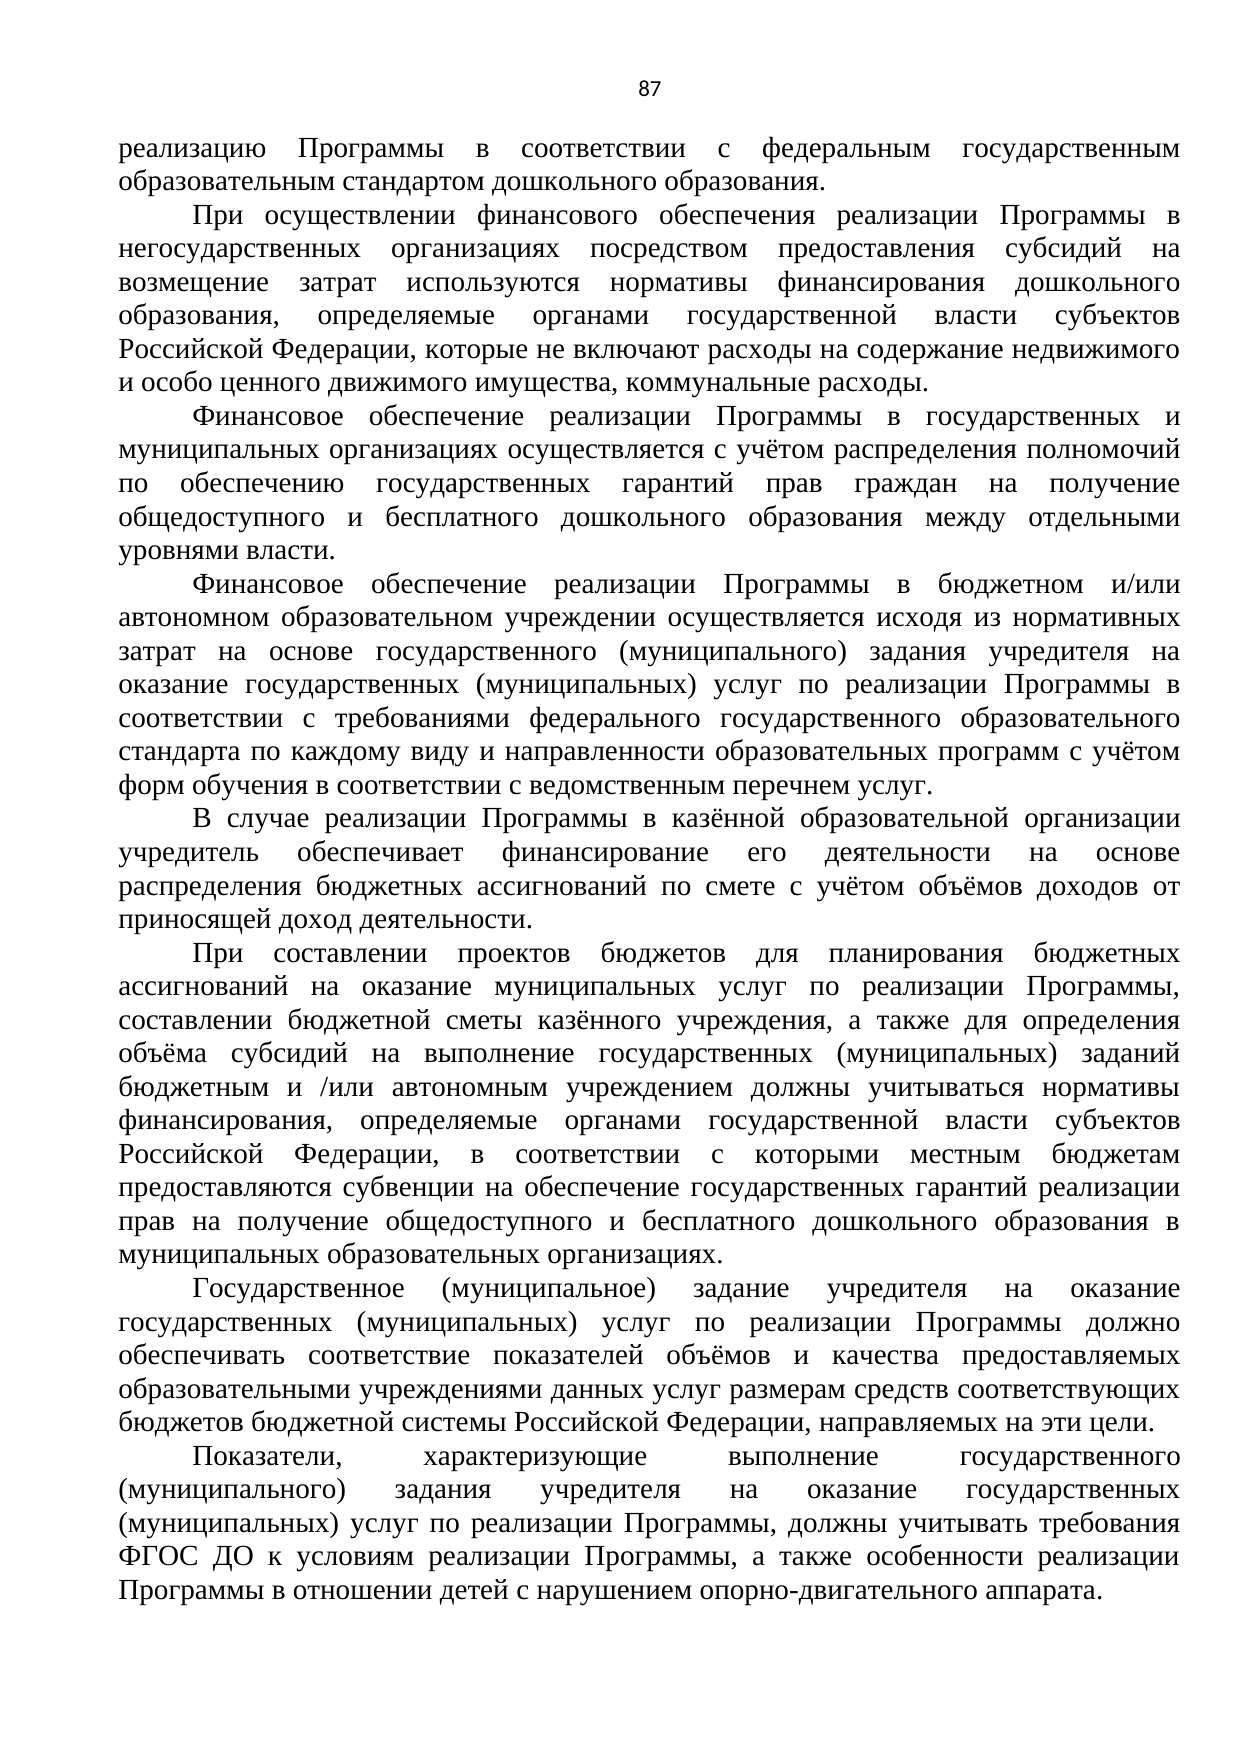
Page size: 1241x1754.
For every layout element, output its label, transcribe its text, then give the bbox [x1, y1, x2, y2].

text При составлении проектов бюджетов для планирования бюджетных ассигнований на оказание муниципальных услуг по реализации Программы, составлении бюджетной сметы казённого учреждения, а также для определения объёма субсидий на выполнение государственных (муниципальных) заданий бюджетным и /или автономным учреждением должны учитываться нормативы финансирования, определяемые органами государственной власти субъектов Российской Федерации, в соответствии с которыми местным бюджетам предоставляются субвенции на обеспечение государственных гарантий реализации прав на получение общедоступного и бесплатного дошкольного образования в муниципальных образовательных организациях. [118, 935, 1181, 1270]
text Финансовое обеспечение реализации Программы в бюджетном и/или автономном образовательном учреждении осуществляется исходя из нормативных затрат на основе государственного (муниципального) задания учредителя на оказание государственных (муниципальных) услуг по реализации Программы в соответствии с требованиями федерального государственного образовательного стандарта по каждому виду и направленности образовательных программ с учётом форм обучения в соответствии с ведомственным перечнем услуг. [118, 566, 1181, 801]
text Государственное (муниципальное) задание учредителя на оказание государственных (муниципальных) услуг по реализации Программы должно обеспечивать соответствие показателей объёмов и качества предоставляемых образовательными учреждениями данных услуг размерам средств соответствующих бюджетов бюджетной системы Российской Федерации, направляемых на эти цели. [118, 1270, 1181, 1438]
text Финансовое обеспечение реализации Программы в государственных и муниципальных организациях осуществляется с учётом распределения полномочий по обеспечению государственных гарантий прав граждан на получение общедоступного и бесплатного дошкольного образования между отдельными уровнями власти. [118, 398, 1181, 566]
text Показатели, характеризующие выполнение государственного (муниципального) задания учредителя на оказание государственных (муниципальных) услуг по реализации Программы, должны учитывать требования ФГОС ДО к условиям реализации Программы, а также особенности реализации Программы в отношении детей с нарушением опорно-двигательного аппарата. [118, 1438, 1181, 1606]
text В случае реализации Программы в казённой образовательной организации учредитель обеспечивает финансирование его деятельности на основе распределения бюджетных ассигнований по смете с учётом объёмов доходов от приносящей доход деятельности. [118, 801, 1181, 935]
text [118, 130, 1181, 197]
text При осуществлении финансового обеспечения реализации Программы в негосударственных организациях посредством предоставления субсидий на возмещение затрат используются нормативы финансирования дошкольного образования, определяемые органами государственной власти субъектов Российской Федерации, которые не включают расходы на содержание недвижимого и особо ценного движимого имущества, коммунальные расходы. [118, 197, 1181, 398]
